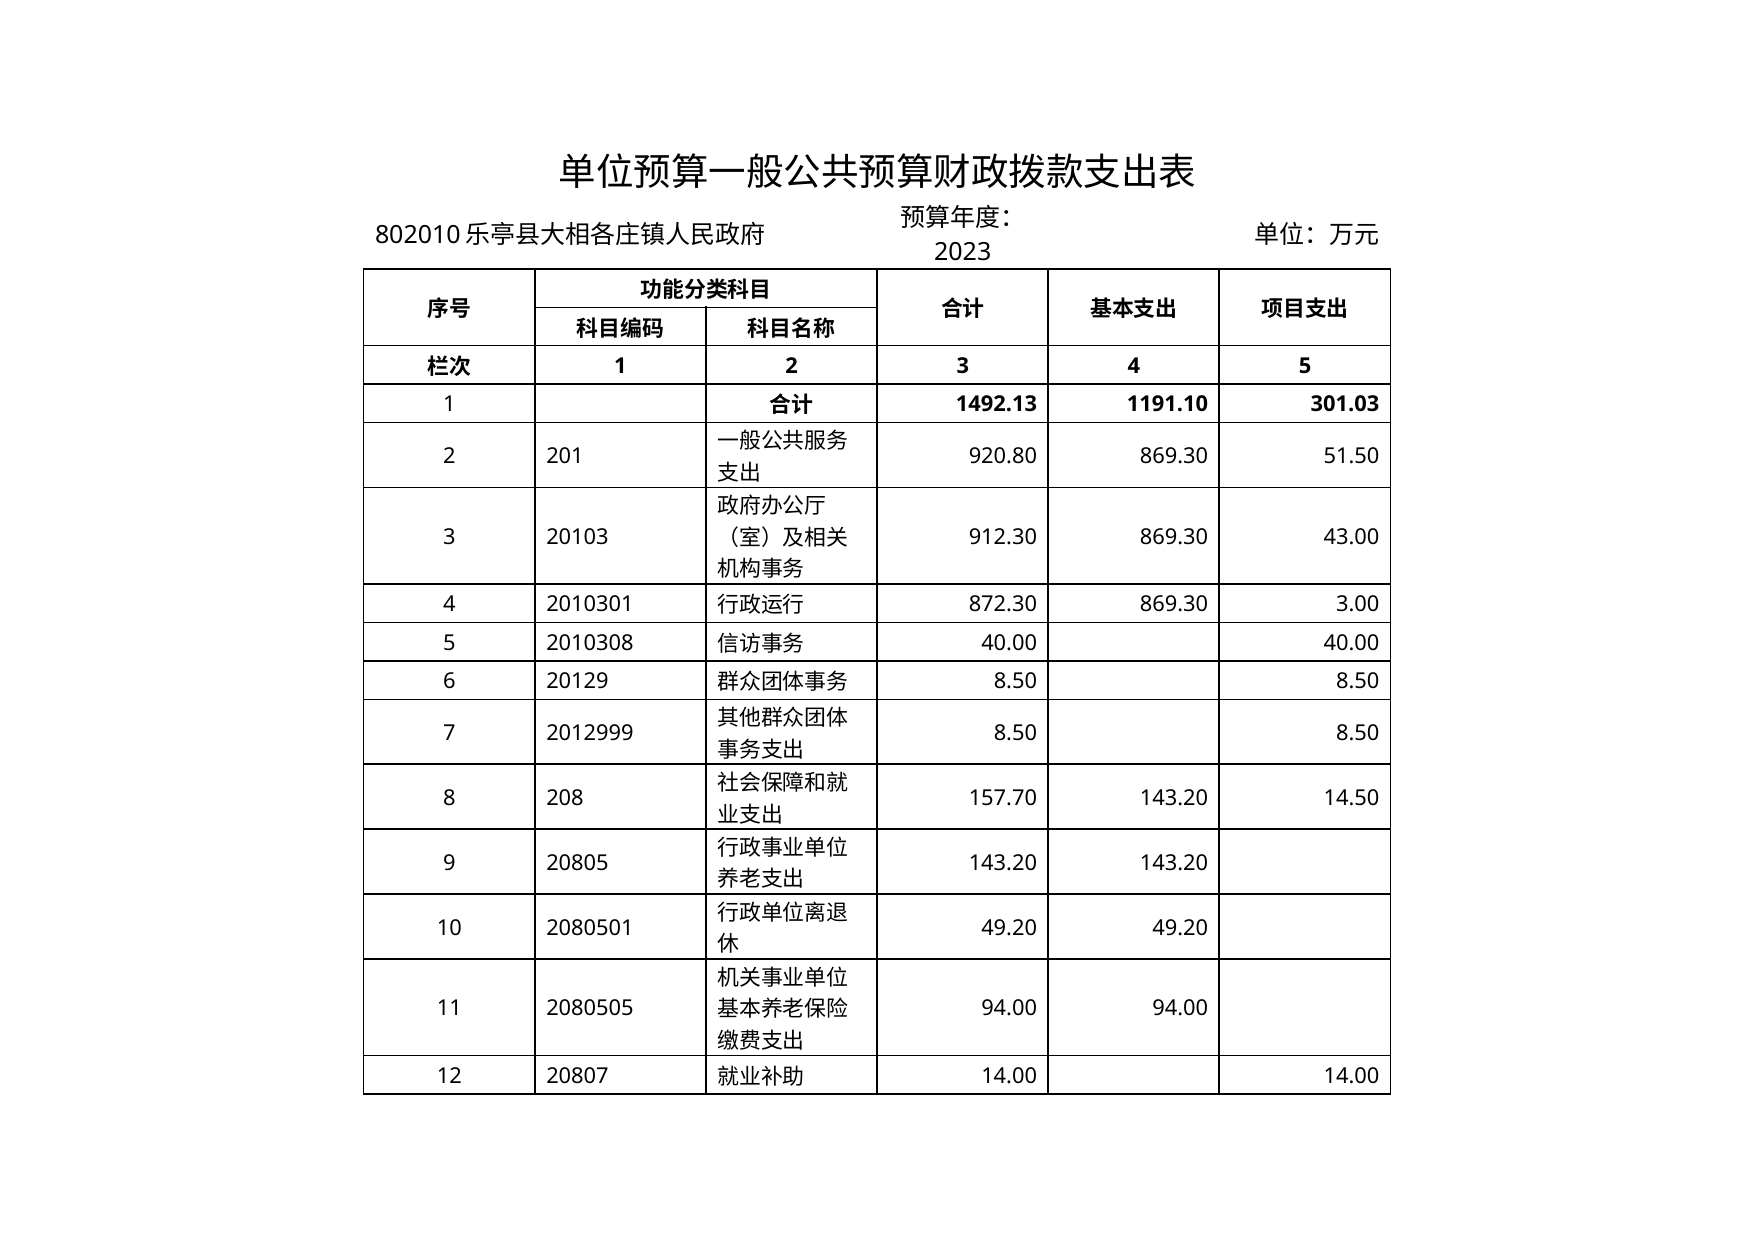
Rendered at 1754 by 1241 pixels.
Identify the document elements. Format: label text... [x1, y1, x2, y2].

table_cell 1191.10 [1049, 385, 1218, 422]
table_cell 政府办公厅（室）及相关机构事务 [707, 488, 876, 583]
table_cell 20805 [536, 830, 705, 893]
table_cell 12 [364, 1056, 534, 1093]
table_cell 7 [364, 700, 534, 763]
table_cell 11 [364, 960, 534, 1054]
table_cell 就业补助 [707, 1056, 876, 1093]
table_header 单位：万元 [1049, 198, 1390, 268]
table_cell 20807 [536, 1056, 705, 1093]
table_cell 14.50 [1220, 765, 1390, 828]
table_cell [1049, 662, 1218, 698]
table_cell 3.00 [1220, 585, 1390, 622]
table_cell 869.30 [1049, 585, 1218, 622]
table_cell [1220, 960, 1390, 1054]
table_cell 功能分类科目 [536, 270, 876, 306]
table_cell 一般公共服务支出 [707, 423, 876, 487]
table_cell 869.30 [1049, 488, 1218, 583]
table_cell 行政事业单位养老支出 [707, 830, 876, 893]
table_cell [1049, 1056, 1218, 1093]
table_cell 208 [536, 765, 705, 828]
table_cell 4 [1049, 346, 1218, 383]
table_cell 栏次 [364, 346, 534, 383]
table_cell 3 [878, 346, 1047, 383]
table_cell 872.30 [878, 585, 1047, 622]
table_cell 6 [364, 662, 534, 698]
table_header 预算年度：2023 [878, 198, 1047, 268]
table_cell 8.50 [1220, 662, 1390, 698]
table_header 802010乐亭县大相各庄镇人民政府 [364, 198, 876, 268]
table_cell 20103 [536, 488, 705, 583]
table_cell 2080505 [536, 960, 705, 1054]
table_cell 43.00 [1220, 488, 1390, 583]
table_cell 项目支出 [1220, 270, 1390, 345]
table_cell 2012999 [536, 700, 705, 763]
table_cell 合计 [707, 385, 876, 422]
table_cell 序号 [364, 270, 534, 345]
table_cell 合计 [878, 270, 1047, 345]
table_cell 机关事业单位基本养老保险缴费支出 [707, 960, 876, 1054]
table_cell 2010301 [536, 585, 705, 622]
table_cell 8 [364, 765, 534, 828]
table_cell 201 [536, 423, 705, 487]
table_cell 科目名称 [707, 308, 876, 345]
table_cell 3 [364, 488, 534, 583]
table_cell 51.50 [1220, 423, 1390, 487]
table_cell 5 [364, 623, 534, 660]
table_cell 基本支出 [1049, 270, 1218, 345]
table_cell 920.80 [878, 423, 1047, 487]
table_cell 8.50 [878, 662, 1047, 698]
table_cell [1220, 895, 1390, 958]
table_cell 40.00 [878, 623, 1047, 660]
table_cell 49.20 [1049, 895, 1218, 958]
table_cell 9 [364, 830, 534, 893]
table_cell 4 [364, 585, 534, 622]
table_cell 5 [1220, 346, 1390, 383]
table_cell [1220, 830, 1390, 893]
table_cell 信访事务 [707, 623, 876, 660]
table_cell 科目编码 [536, 308, 705, 345]
table_cell 2 [707, 346, 876, 383]
table_cell 8.50 [878, 700, 1047, 763]
table_cell 143.20 [1049, 765, 1218, 828]
table_cell 94.00 [878, 960, 1047, 1054]
table_cell 301.03 [1220, 385, 1390, 422]
table_cell [536, 385, 705, 422]
table_cell 14.00 [878, 1056, 1047, 1093]
table_cell 1492.13 [878, 385, 1047, 422]
table_cell 20129 [536, 662, 705, 698]
table_cell 2010308 [536, 623, 705, 660]
table_cell 社会保障和就业支出 [707, 765, 876, 828]
table_cell 94.00 [1049, 960, 1218, 1054]
table_cell 8.50 [1220, 700, 1390, 763]
table_cell 2080501 [536, 895, 705, 958]
table_cell 10 [364, 895, 534, 958]
table_cell 912.30 [878, 488, 1047, 583]
table_cell 其他群众团体事务支出 [707, 700, 876, 763]
table_cell [1049, 623, 1218, 660]
table_cell 行政单位离退休 [707, 895, 876, 958]
table_cell 1 [536, 346, 705, 383]
table_cell 143.20 [1049, 830, 1218, 893]
table_cell [1049, 700, 1218, 763]
table_cell 2 [364, 423, 534, 487]
table_cell 行政运行 [707, 585, 876, 622]
table_cell 869.30 [1049, 423, 1218, 487]
table_cell 40.00 [1220, 623, 1390, 660]
table_cell 157.70 [878, 765, 1047, 828]
table_cell 群众团体事务 [707, 662, 876, 698]
table_cell 14.00 [1220, 1056, 1390, 1093]
table_cell 143.20 [878, 830, 1047, 893]
table_cell 49.20 [878, 895, 1047, 958]
text 单位预算一般公共预算财政拨款支出表 [106, 142, 1648, 196]
table_cell 1 [364, 385, 534, 422]
